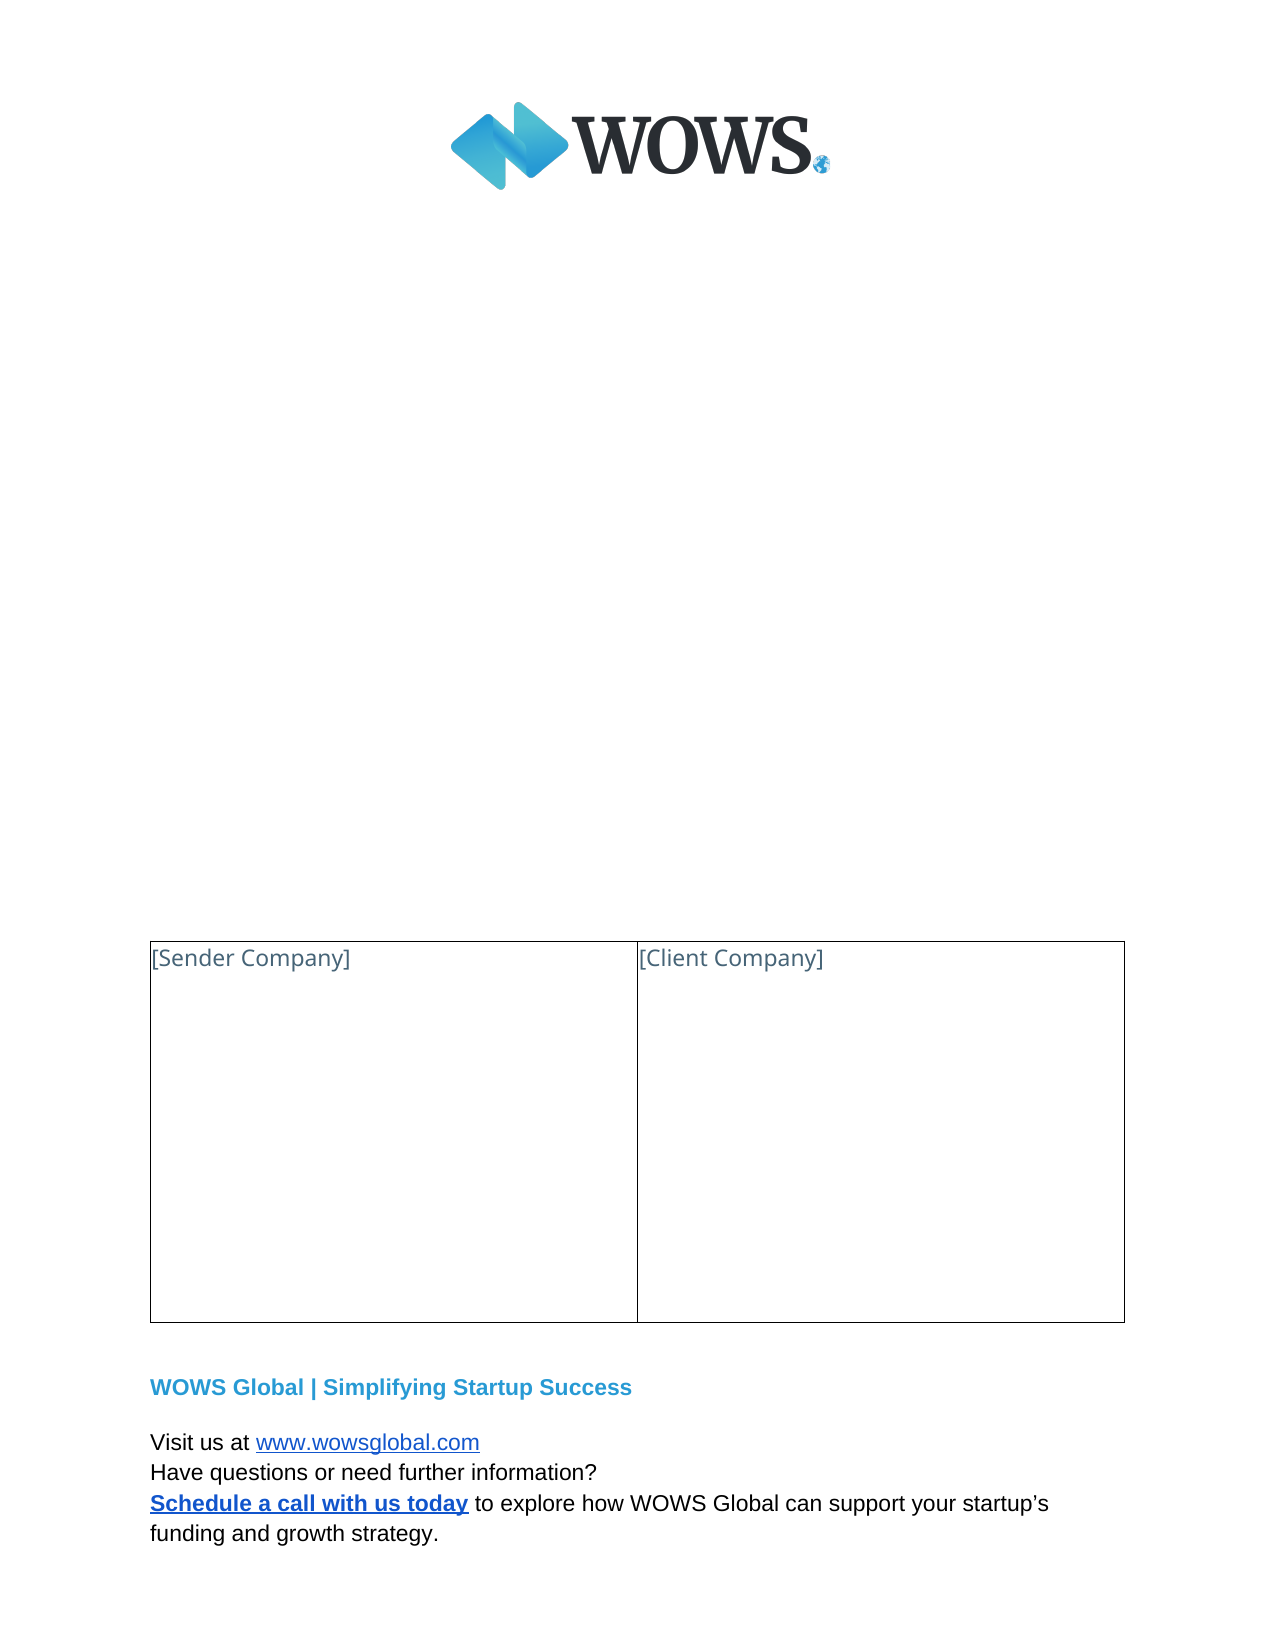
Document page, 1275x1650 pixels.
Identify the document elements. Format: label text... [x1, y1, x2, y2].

table_header [Sender Company] [151, 942, 637, 1322]
table_header [Client Company] [638, 942, 1124, 1322]
picture [451, 75, 831, 218]
